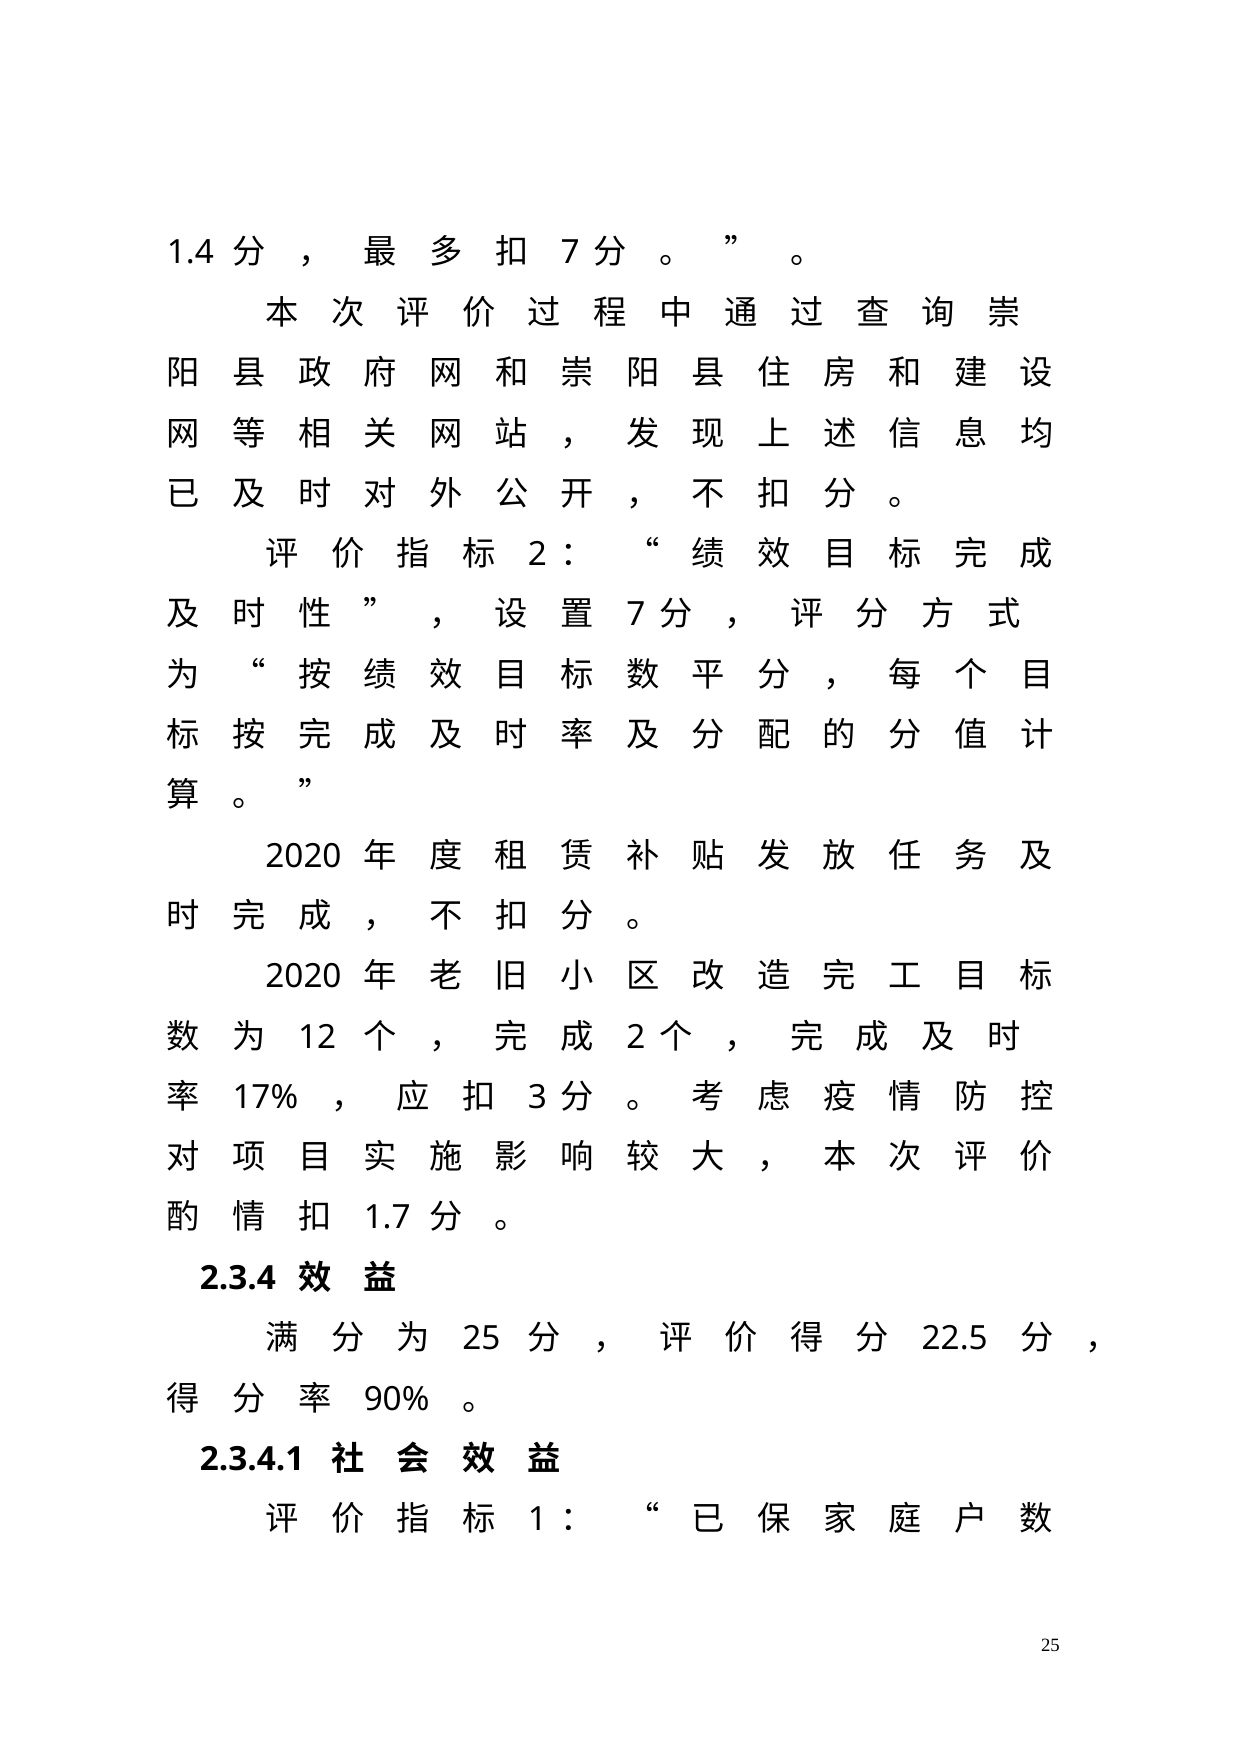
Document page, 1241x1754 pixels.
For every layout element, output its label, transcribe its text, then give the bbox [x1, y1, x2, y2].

text 2.3.4.1社会效益 [167, 1426, 1085, 1486]
text 2020年度租赁补贴发放任务及时完成，不扣分。 [167, 822, 1085, 943]
text 本次评价过程中通过查询崇阳县政府网和崇阳县住房和建设网等相关网站，发现上述信息均已及时对外公开，不扣分。 [167, 280, 1085, 521]
text 2.3.4效益 [167, 1245, 1085, 1305]
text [167, 1486, 1085, 1546]
text 满分为25分，评价得分22.5分，得分率90%。 [167, 1305, 1085, 1426]
text 评价指标2：“绩效目标完成及时性”，设置7分，评分方式为“按绩效目标数平分，每个目标按完成及时率及分配的分值计算。” [167, 521, 1085, 822]
text 2020年老旧小区改造完工目标数为12个，完成2个，完成及时率17%，应扣3分。考虑疫情防控对项目实施影响较大，本次评价酌情扣1.7分。 [167, 943, 1085, 1245]
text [167, 219, 1085, 280]
